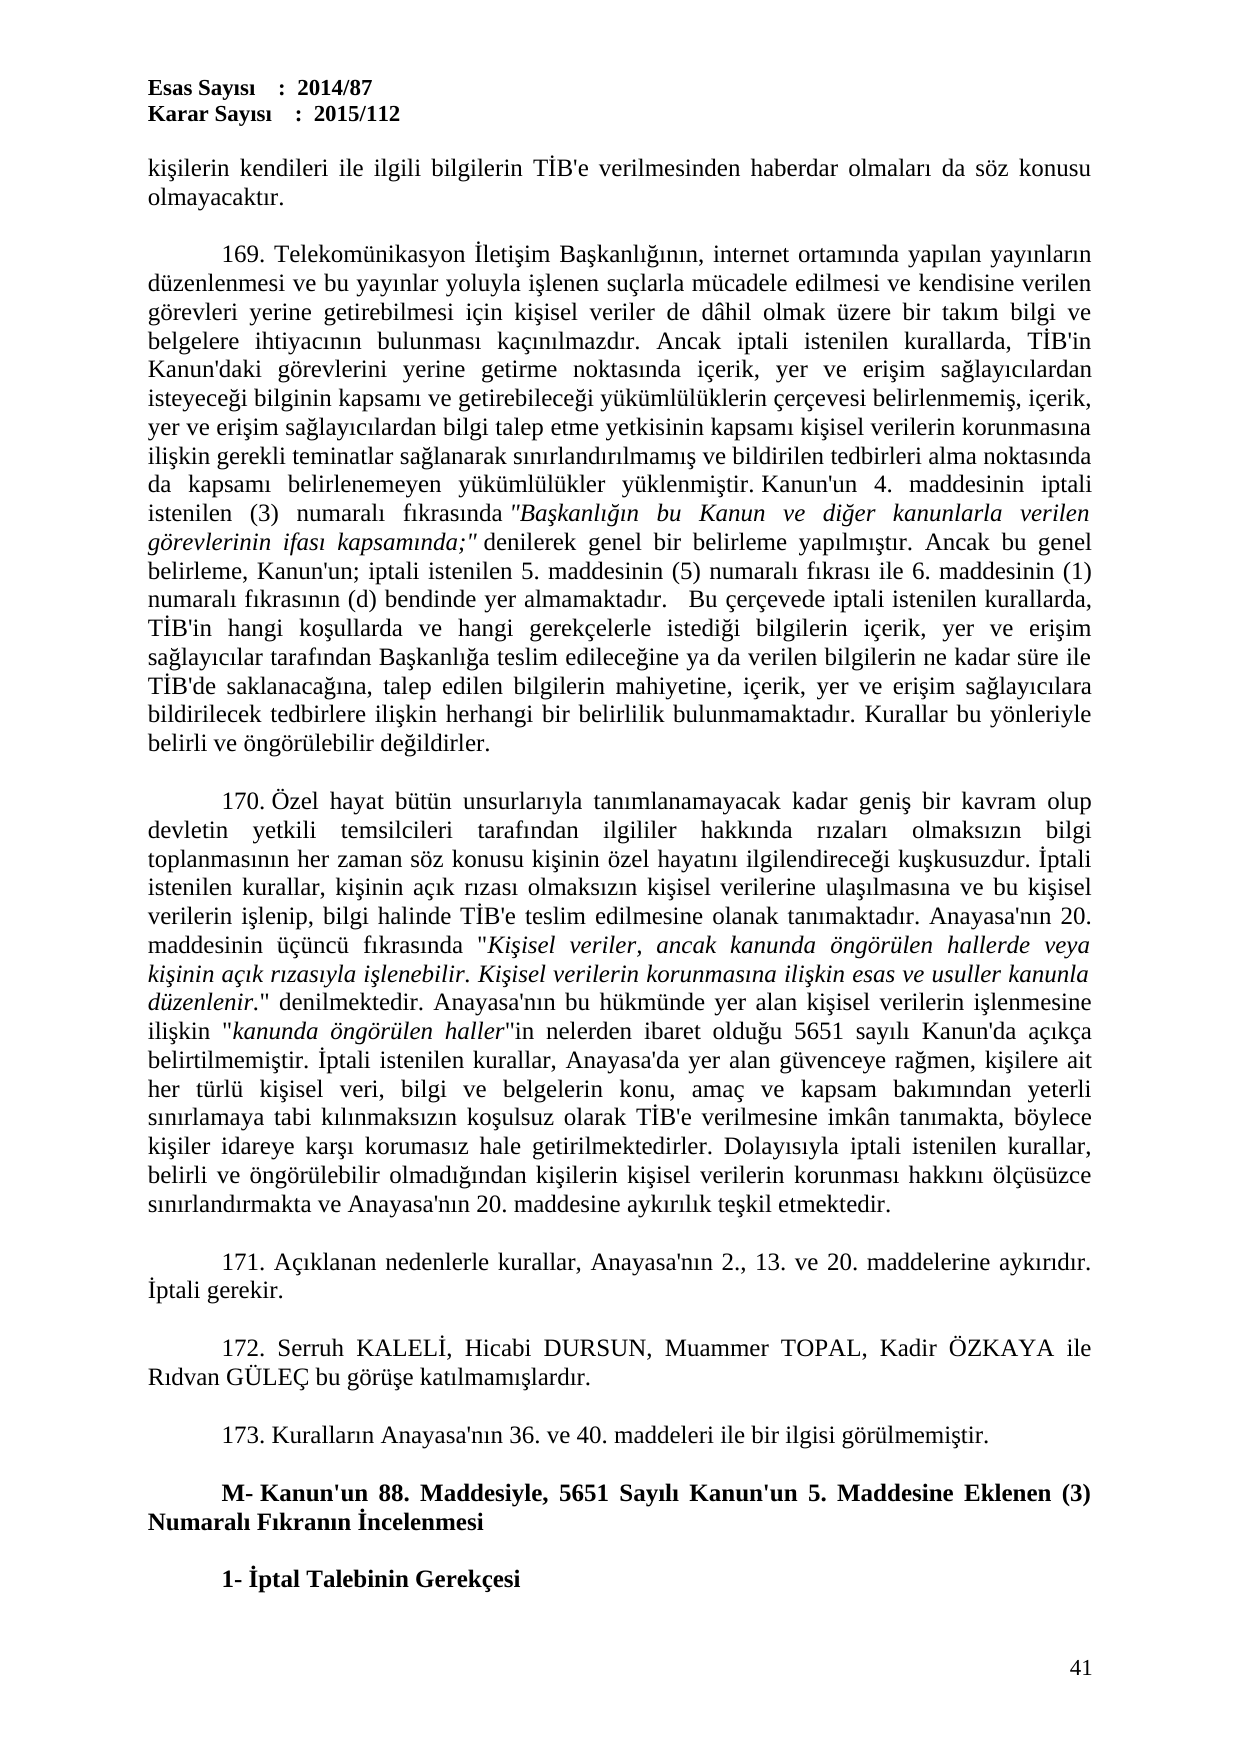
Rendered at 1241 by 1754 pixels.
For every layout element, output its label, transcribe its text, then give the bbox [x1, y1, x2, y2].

text 1- İptal Talebinin Gerekçesi [148, 1564, 1093, 1593]
text 169. Telekomünikasyon İletişim Başkanlığının, internet ortamında yapılan yayınların düzenlenmesi ve bu yayınlar yoluyla işlenen suçlarla mücadele edilmesi ve kendisine verilen görevleri yerine getirebilmesi için kişisel veriler de dâhil olmak üzere bir takım bilgi ve belgelere ihtiyacının bulunması kaçınılmazdır. Ancak iptali istenilen kurallarda, TİB'in Kanun'daki görevlerini yerine getirme noktasında içerik, yer ve erişim sağlayıcılardan isteyeceği bilginin kapsamı ve getirebileceği yükümlülüklerin çerçevesi belirlenmemiş, içerik, yer ve erişim sağlayıcılardan bilgi talep etme yetkisinin kapsamı kişisel verilerin korunmasına ilişkin gerekli teminatlar sağlanarak sınırlandırılmamış ve bildirilen tedbirleri alma noktasında da kapsamı belirlenemeyen yükümlülükler yüklenmiştir. Kanun'un 4. maddesinin iptali istenilen (3) numaralı fıkrasında "Başkanlığın bu Kanun ve diğer kanunlarla verilen görevlerinin ifası kapsamında;" denilerek genel bir belirleme yapılmıştır. Ancak bu genel belirleme, Kanun'un; iptali istenilen 5. maddesinin (5) numaralı fıkrası ile 6. maddesinin (1) numaralı fıkrasının (d) bendinde yer almamaktadır. Bu çerçevede iptali istenilen kurallarda, TİB'in hangi koşullarda ve hangi gerekçelerle istediği bilgilerin içerik, yer ve erişim sağlayıcılar tarafından Başkanlığa teslim edileceğine ya da verilen bilgilerin ne kadar süre ile TİB'de saklanacağına, talep edilen bilgilerin mahiyetine, içerik, yer ve erişim sağlayıcılara bildirilecek tedbirlere ilişkin herhangi bir belirlilik bulunmamaktadır. Kurallar bu yönleriyle belirli ve öngörülebilir değildirler. [148, 239, 1093, 757]
text M- Kanun'un 88. Maddesiyle, 5651 Sayılı Kanun'un 5. Maddesine Eklenen (3) Numaralı Fıkranın İncelenmesi [148, 1478, 1093, 1535]
text 173. Kuralların Anayasa'nın 36. ve 40. maddeleri ile bir ilgisi görülmemiştir. [148, 1420, 1093, 1449]
text 171. Açıklanan nedenlerle kurallar, Anayasa'nın 2., 13. ve 20. maddelerine aykırıdır. İptali gerekir. [148, 1247, 1093, 1304]
text 170. Özel hayat bütün unsurlarıyla tanımlanamayacak kadar geniş bir kavram olup devletin yetkili temsilcileri tarafından ilgililer hakkında rızaları olmaksızın bilgi toplanmasının her zaman söz konusu kişinin özel hayatını ilgilendireceği kuşkusuzdur. İptali istenilen kurallar, kişinin açık rızası olmaksızın kişisel verilerine ulaşılmasına ve bu kişisel verilerin işlenip, bilgi halinde TİB'e teslim edilmesine olanak tanımaktadır. Anayasa'nın 20. maddesinin üçüncü fıkrasında "Kişisel veriler, ancak kanunda öngörülen hallerde veya kişinin açık rızasıyla işlenebilir. Kişisel verilerin korunmasına ilişkin esas ve usuller kanunla düzenlenir." denilmektedir. Anayasa'nın bu hükmünde yer alan kişisel verilerin işlenmesine ilişkin "kanunda öngörülen haller"in nelerden ibaret olduğu 5651 sayılı Kanun'da açıkça belirtilmemiştir. İptali istenilen kurallar, Anayasa'da yer alan güvenceye rağmen, kişilere ait her türlü kişisel veri, bilgi ve belgelerin konu, amaç ve kapsam bakımından yeterli sınırlamaya tabi kılınmaksızın koşulsuz olarak TİB'e verilmesine imkân tanımakta, böylece kişiler idareye karşı korumasız hale getirilmektedirler. Dolayısıyla iptali istenilen kurallar, belirli ve öngörülebilir olmadığından kişilerin kişisel verilerin korunması hakkını ölçüsüzce sınırlandırmakta ve Anayasa'nın 20. maddesine aykırılık teşkil etmektedir. [148, 786, 1093, 1217]
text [148, 153, 1093, 210]
text 172. Serruh KALELİ, Hicabi DURSUN, Muammer TOPAL, Kadir ÖZKAYA ile Rıdvan GÜLEÇ bu görüşe katılmamışlardır. [148, 1333, 1093, 1391]
